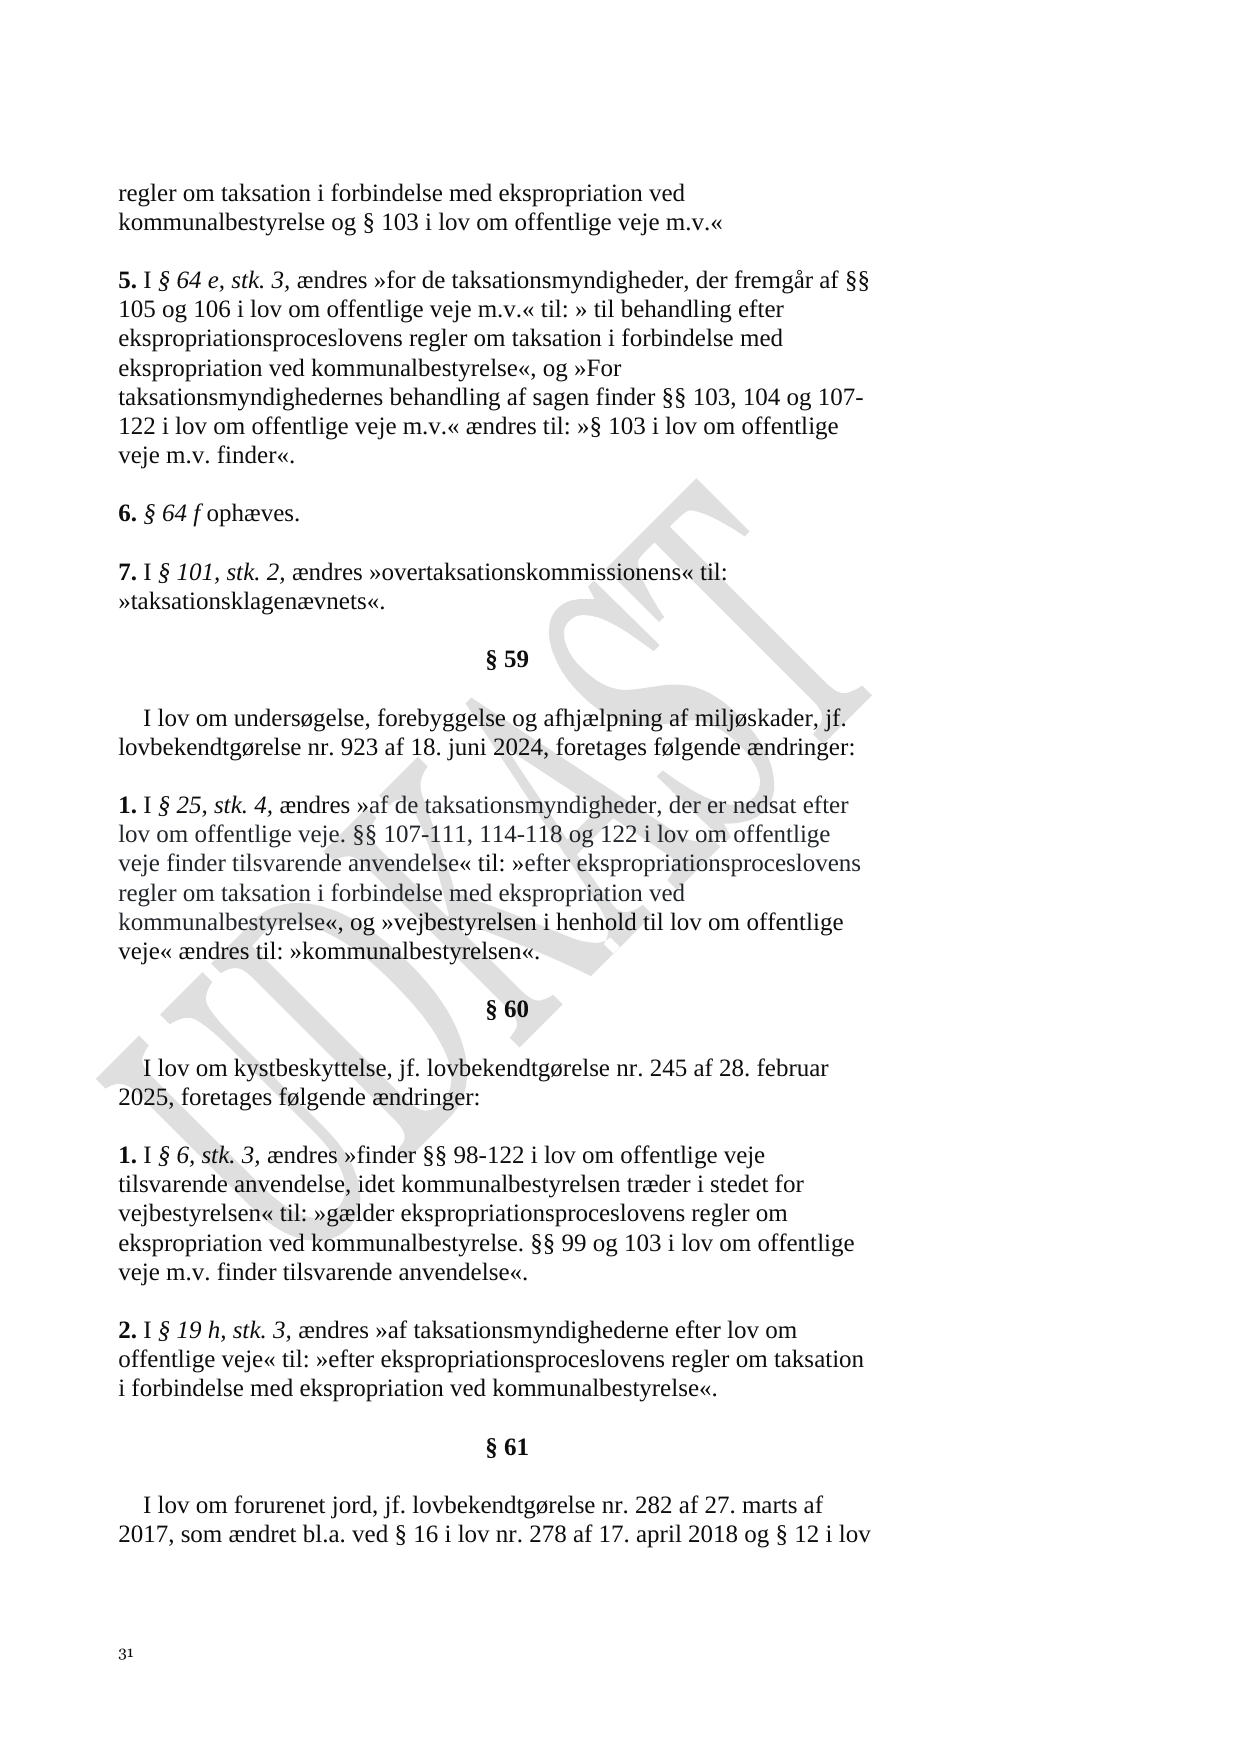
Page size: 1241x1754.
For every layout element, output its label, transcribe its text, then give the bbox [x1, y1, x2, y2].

text 2. I § 19 h, stk. 3, ændres »af taksationsmyndighederne efter lov om offentlige veje« til: »efter ekspropriationsproceslovens regler om taksation i forbindelse med ekspropriation ved kommunalbestyrelse«. [118, 1315, 871, 1402]
text 1. I § 25, stk. 4, ændres »af de taksationsmyndigheder, der er nedsat efter lov om offentlige veje. §§ 107-111, 114-118 og 122 i lov om offentlige veje finder tilsvarende anvendelse« til: »efter ekspropriationsproceslovens regler om taksation i forbindelse med ekspropriation ved kommunalbestyrelse«, og »vejbestyrelsen i henhold til lov om offentlige veje« ændres til: »kommunalbestyrelsen«. [118, 790, 871, 965]
text § 61 [118, 1431, 871, 1461]
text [118, 177, 871, 236]
text I lov om kystbeskyttelse, jf. lovbekendtgørelse nr. 245 af 28. februar 2025, foretages følgende ændringer: [118, 1052, 871, 1111]
text I lov om undersøgelse, forebyggelse og afhjælpning af miljøskader, jf. lovbekendtgørelse nr. 923 af 18. juni 2024, foretages følgende ændringer: [118, 702, 871, 761]
text § 59 [118, 644, 871, 673]
text 1. I § 6, stk. 3, ændres »finder §§ 98-122 i lov om offentlige veje tilsvarende anvendelse, idet kommunalbestyrelsen træder i stedet for vejbestyrelsen« til: »gælder ekspropriationsproceslovens regler om ekspropriation ved kommunalbestyrelse. §§ 99 og 103 i lov om offentlige veje m.v. finder tilsvarende anvendelse«. [118, 1140, 871, 1286]
text 5. I § 64 e, stk. 3, ændres »for de taksationsmyndigheder, der fremgår af §§ 105 og 106 i lov om offentlige veje m.v.« til: » til behandling efter ekspropriationsproceslovens regler om taksation i forbindelse med ekspropriation ved kommunalbestyrelse«, og »For taksationsmyndighedernes behandling af sagen finder §§ 103, 104 og 107-122 i lov om offentlige veje m.v.« ændres til: »§ 103 i lov om offentlige veje m.v. finder«. [118, 265, 871, 469]
text 6. § 64 f ophæves. [118, 498, 871, 527]
text 7. I § 101, stk. 2, ændres »overtaksationskommissionens« til: »taksationsklagenævnets«. [118, 556, 871, 615]
text § 60 [118, 994, 871, 1023]
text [118, 1490, 871, 1548]
